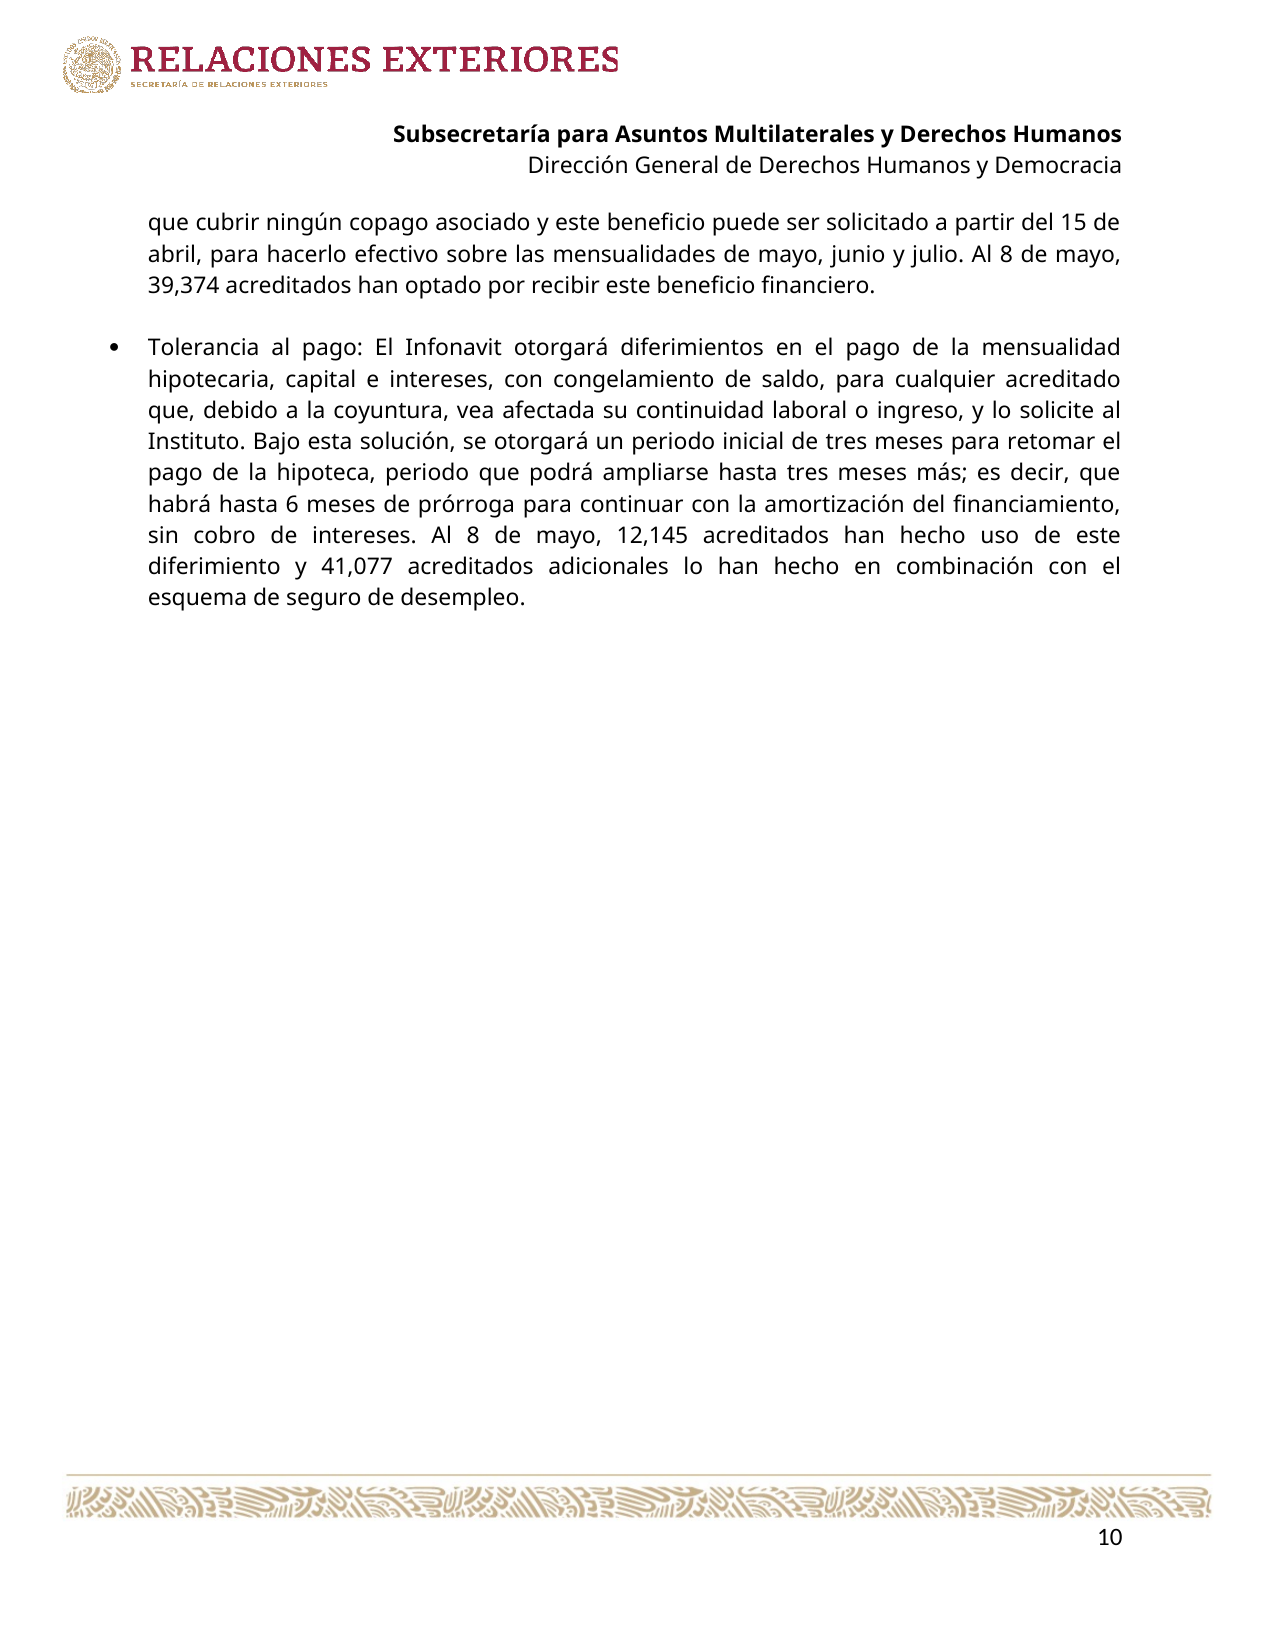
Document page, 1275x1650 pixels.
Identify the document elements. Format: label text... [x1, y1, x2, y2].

list Tolerancia al pago: El Infonavit otorgará diferimientos en el pago de la mensualidad hipotecaria, capital e intereses, con congelamiento de saldo, para cualquier acreditado que, debido a la coyuntura, vea afectada su continuidad laboral o ingreso, y lo solicite al Instituto. Bajo esta solución, se otorgará un periodo inicial de tres meses para retomar el pago de la hipoteca, periodo que podrá ampliarse hasta tres meses más; es decir, que habrá hasta 6 meses de prórroga para continuar con la amortización del financiamiento, sin cobro de intereses. Al 8 de mayo, 12,145 acreditados han hecho uso de este diferimiento y 41,077 acreditados adicionales lo han hecho en combinación con el esquema de seguro de desempleo. [110, 331, 1122, 612]
picture [61, 1472, 1218, 1528]
picture [61, 36, 618, 93]
